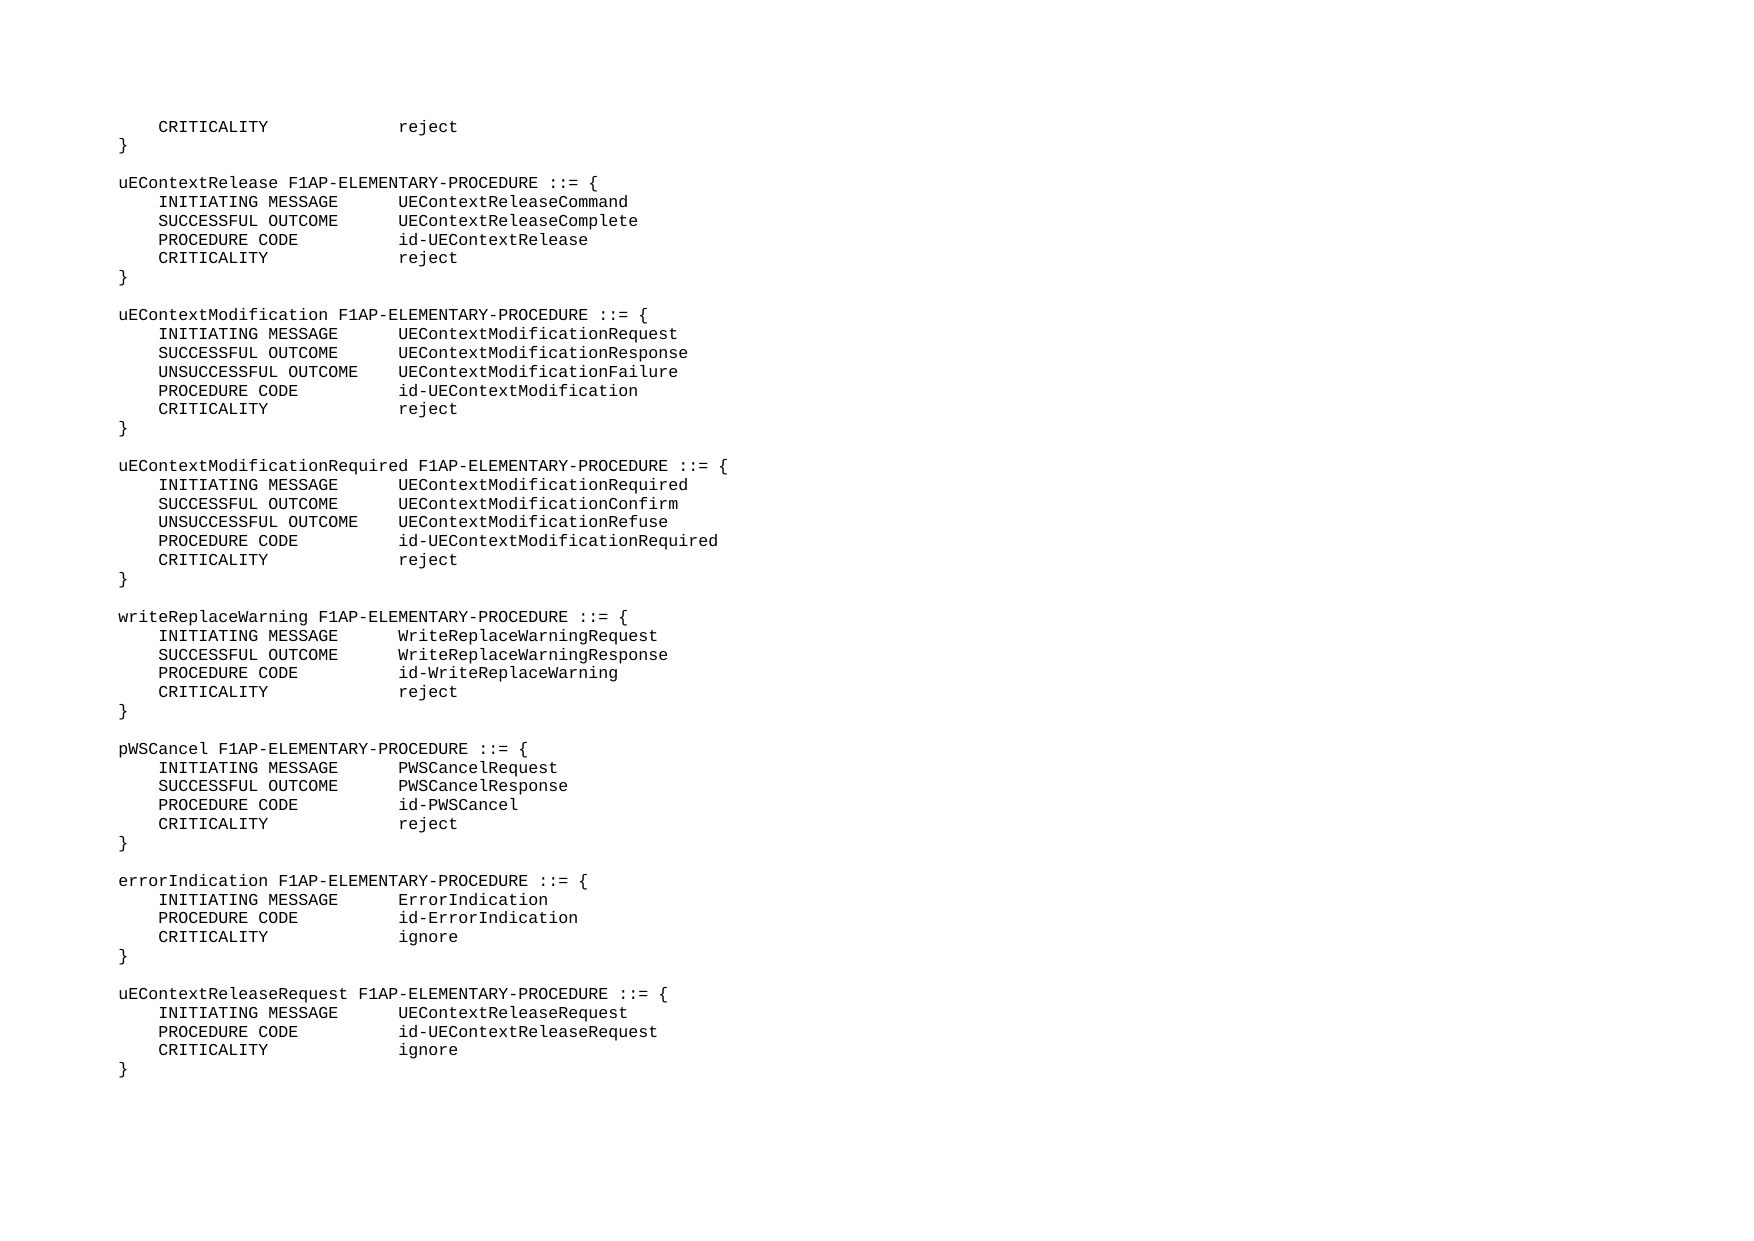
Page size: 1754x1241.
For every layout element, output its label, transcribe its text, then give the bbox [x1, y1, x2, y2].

text CRITICALITY reject [118, 250, 1606, 269]
text errorIndication F1AP-ELEMENTARY-PROCEDURE ::= { [118, 872, 1606, 891]
text SUCCESSFUL OUTCOME UEContextReleaseComplete [118, 212, 1606, 231]
text INITIATING MESSAGE PWSCancelRequest [118, 759, 1606, 778]
text SUCCESSFUL OUTCOME UEContextModificationConfirm [118, 495, 1606, 514]
text UNSUCCESSFUL OUTCOME UEContextModificationRefuse [118, 514, 1606, 533]
text UNSUCCESSFUL OUTCOME UEContextModificationFailure [118, 363, 1606, 382]
text } [118, 834, 1606, 853]
text uEContextModification F1AP-ELEMENTARY-PROCEDURE ::= { [118, 307, 1606, 326]
text } [118, 571, 1606, 589]
text CRITICALITY reject [118, 816, 1606, 834]
text PROCEDURE CODE id-WriteReplaceWarning [118, 665, 1606, 684]
text INITIATING MESSAGE WriteReplaceWarningRequest [118, 627, 1606, 646]
text CRITICALITY reject [118, 118, 1606, 137]
text CRITICALITY reject [118, 401, 1606, 420]
text PROCEDURE CODE id-UEContextModification [118, 382, 1606, 401]
text CRITICALITY reject [118, 684, 1606, 703]
text PROCEDURE CODE id-PWSCancel [118, 797, 1606, 816]
text PROCEDURE CODE id-ErrorIndication [118, 910, 1606, 929]
text } [118, 137, 1606, 156]
text PROCEDURE CODE id-UEContextReleaseRequest [118, 1023, 1606, 1042]
text uEContextModificationRequired F1AP-ELEMENTARY-PROCEDURE ::= { [118, 457, 1606, 476]
text } [118, 420, 1606, 439]
text INITIATING MESSAGE UEContextReleaseCommand [118, 193, 1606, 212]
text CRITICALITY ignore [118, 929, 1606, 948]
text CRITICALITY reject [118, 552, 1606, 571]
text CRITICALITY ignore [118, 1042, 1606, 1061]
text PROCEDURE CODE id-UEContextModificationRequired [118, 533, 1606, 552]
text INITIATING MESSAGE ErrorIndication [118, 891, 1606, 910]
text uEContextReleaseRequest F1AP-ELEMENTARY-PROCEDURE ::= { [118, 985, 1606, 1004]
text PROCEDURE CODE id-UEContextRelease [118, 231, 1606, 250]
text SUCCESSFUL OUTCOME PWSCancelResponse [118, 778, 1606, 797]
text writeReplaceWarning F1AP-ELEMENTARY-PROCEDURE ::= { [118, 608, 1606, 627]
text uEContextRelease F1AP-ELEMENTARY-PROCEDURE ::= { [118, 175, 1606, 193]
text SUCCESSFUL OUTCOME UEContextModificationResponse [118, 344, 1606, 363]
text } [118, 703, 1606, 721]
text SUCCESSFUL OUTCOME WriteReplaceWarningResponse [118, 646, 1606, 665]
text } [118, 948, 1606, 967]
text INITIATING MESSAGE UEContextReleaseRequest [118, 1004, 1606, 1023]
text } [118, 269, 1606, 288]
text } [118, 1061, 1606, 1080]
text INITIATING MESSAGE UEContextModificationRequired [118, 476, 1606, 495]
text pWSCancel F1AP-ELEMENTARY-PROCEDURE ::= { [118, 740, 1606, 759]
text INITIATING MESSAGE UEContextModificationRequest [118, 326, 1606, 344]
